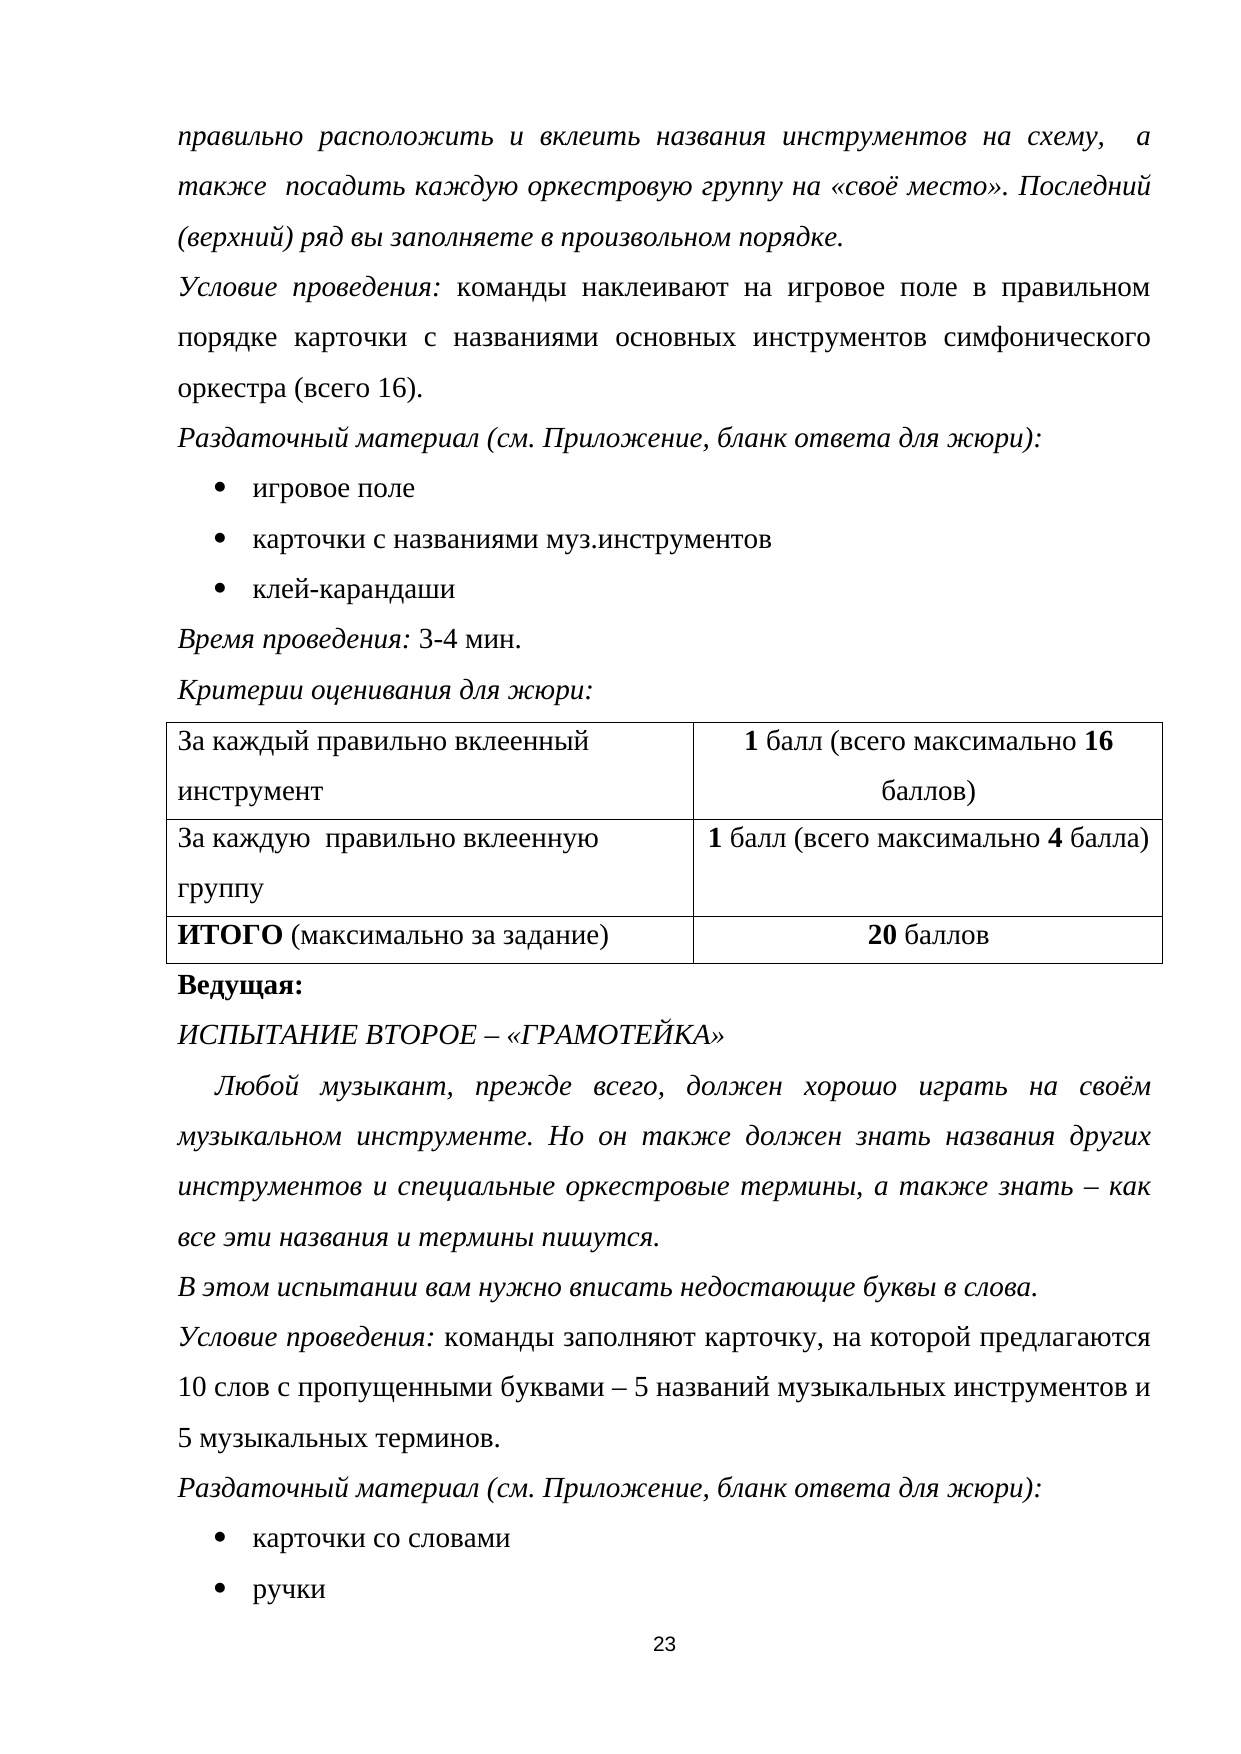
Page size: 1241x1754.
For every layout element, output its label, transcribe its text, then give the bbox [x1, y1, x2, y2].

list ручки [215, 1571, 1152, 1604]
table_cell 20 баллов [694, 917, 1162, 962]
table_cell За каждую правильно вклеенную группу [167, 820, 693, 916]
text Раздаточный материал (см. Приложение, бланк ответа для жюри): [177, 420, 1152, 453]
text Условие проведения: команды заполняют карточку, на которой предлагаются 10 слов с пропущенными буквами – 5 названий музыкальных инструментов и 5 музыкальных терминов. [177, 1319, 1152, 1453]
list карточки со словами [215, 1521, 1152, 1554]
text Раздаточный материал (см. Приложение, бланк ответа для жюри): [177, 1470, 1152, 1504]
table_header 1 балл (всего максимально 16 баллов) [694, 723, 1162, 819]
list игровое поле [215, 470, 1152, 504]
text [177, 118, 1152, 252]
text Ведущая: [177, 967, 1152, 1001]
text Время проведения: 3-4 мин. [177, 622, 1152, 655]
table_cell 1 балл (всего максимально 4 балла) [694, 820, 1162, 916]
text В этом испытании вам нужно вписать недостающие буквы в слова. [177, 1269, 1152, 1302]
list карточки с названиями муз.инструментов [215, 521, 1152, 554]
text Критерии оценивания для жюри: [177, 672, 1152, 705]
text Любой музыкант, прежде всего, должен хорошо играть на своём музыкальном инструменте. Но он также должен знать названия других инструментов и специальные оркестровые термины, а также знать – как все эти названия и термины пишутся. [177, 1068, 1152, 1252]
table_cell ИТОГО (максимально за задание) [167, 917, 693, 962]
table_header За каждый правильно вклеенный инструмент [167, 723, 693, 819]
text ИСПЫТАНИЕ ВТОРОЕ – «ГРАМОТЕЙКА» [177, 1017, 1152, 1051]
text Условие проведения: команды наклеивают на игровое поле в правильном порядке карточки с названиями основных инструментов симфонического оркестра (всего 16). [177, 269, 1152, 403]
list клей-карандаши [215, 571, 1152, 605]
